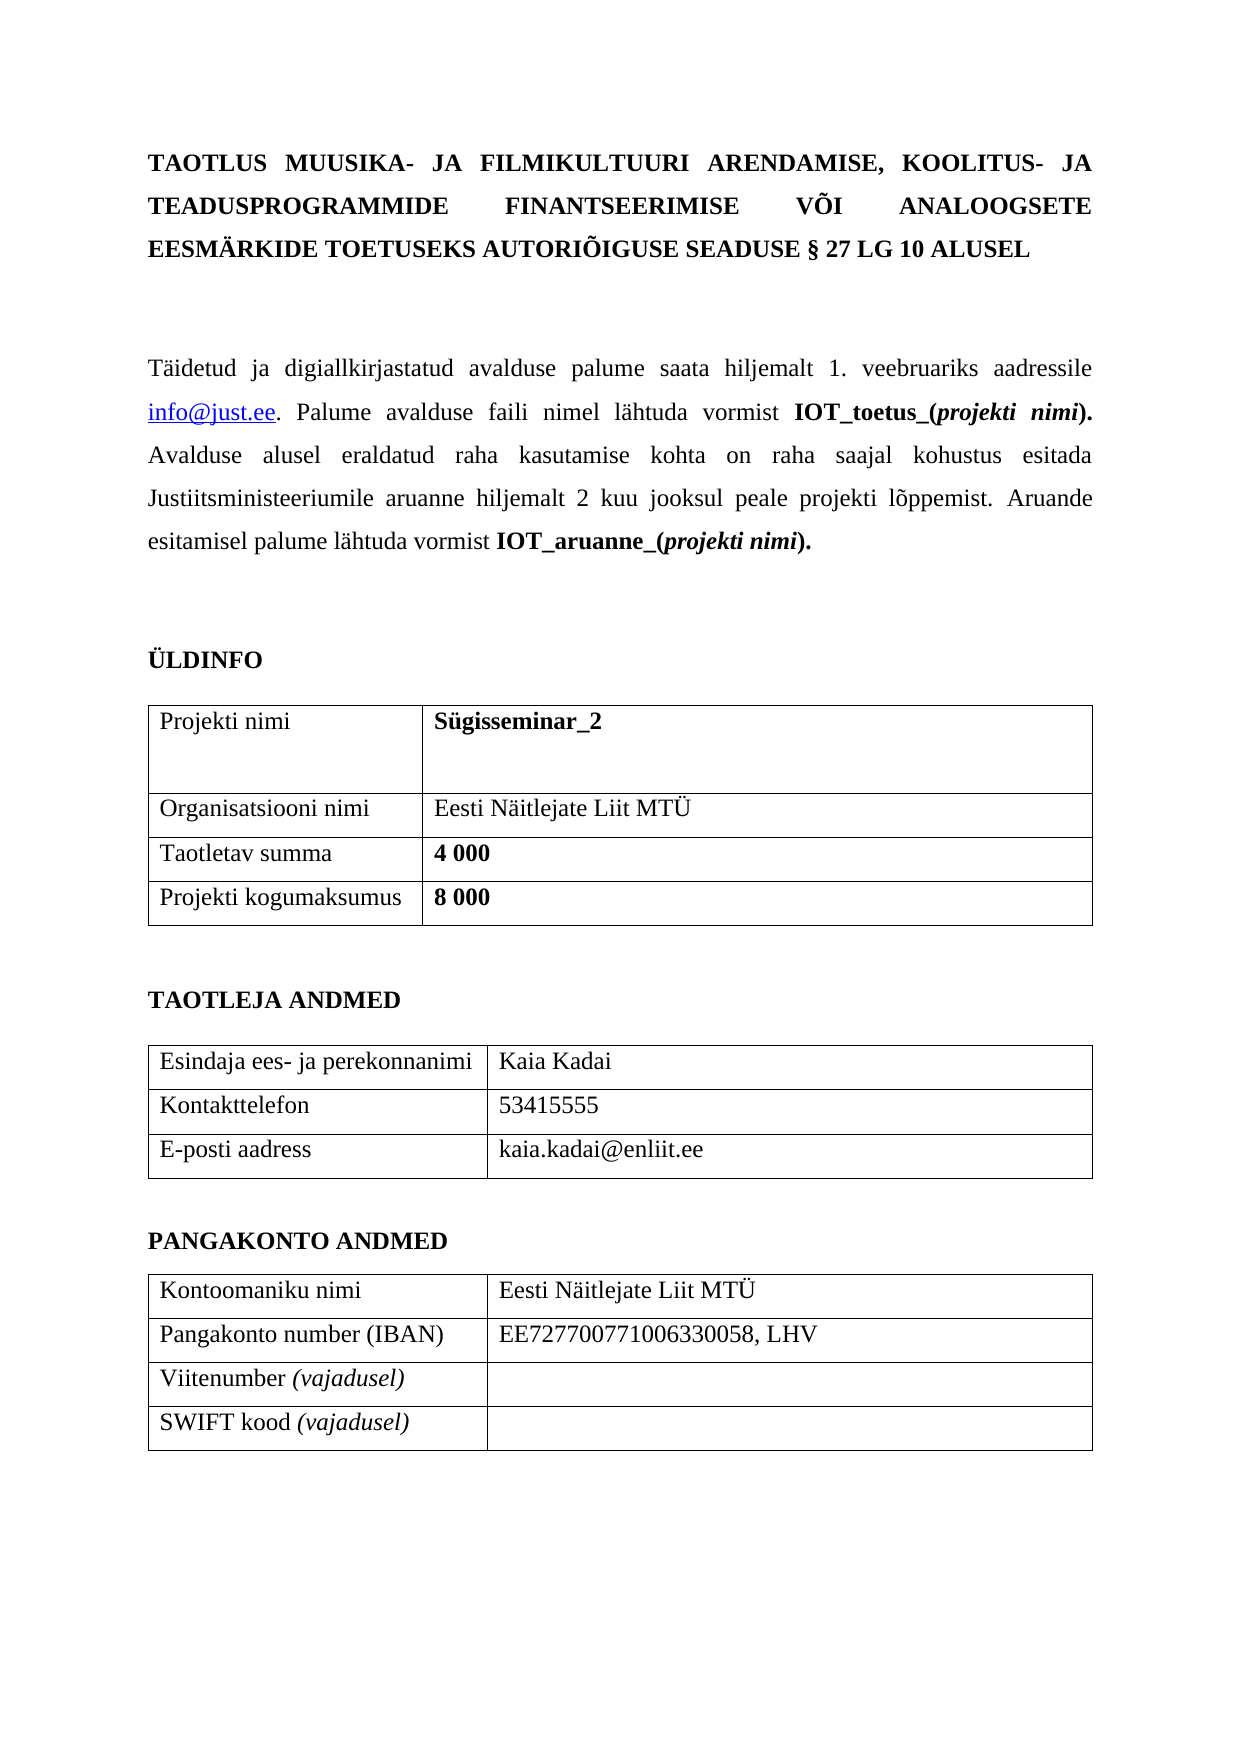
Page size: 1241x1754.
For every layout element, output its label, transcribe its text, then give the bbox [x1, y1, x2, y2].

table_cell E-posti aadress [149, 1135, 487, 1177]
table_header Esindaja ees- ja perekonnanimi [149, 1046, 487, 1089]
table_cell kaia.kadai@enliit.ee [488, 1135, 1092, 1177]
text PANGAKONTO ANDMED [148, 1226, 1093, 1255]
table_header Kaia Kadai [488, 1046, 1092, 1089]
table_cell Organisatsiooni nimi [149, 794, 422, 837]
text TAOTLEJA ANDMED [148, 986, 1093, 1014]
table_cell [488, 1407, 1092, 1450]
table_cell Eesti Näitlejate Liit MTÜ [423, 794, 1092, 837]
text ÜLDINFO [148, 646, 1093, 674]
table_cell 53415555 [488, 1090, 1092, 1133]
table_cell 8 000 [423, 882, 1092, 925]
table_header Eesti Näitlejate Liit MTÜ [488, 1275, 1092, 1318]
table_header Kontoomaniku nimi [149, 1275, 487, 1318]
table_cell Pangakonto number (IBAN) [149, 1319, 487, 1362]
table_cell SWIFT kood (vajadusel) [149, 1407, 487, 1450]
table_cell [488, 1363, 1092, 1406]
table_cell Taotletav summa [149, 838, 422, 881]
text Täidetud ja digiallkirjastatud avalduse palume saata hiljemalt 1. veebruariks aadressile info@just.ee. Palume avalduse faili nimel lähtuda vormist IOT_toetus_(projekti nimi). Avalduse alusel eraldatud raha kasutamise kohta on raha saajal kohustus esitada Justiitsministeeriumile aruanne hiljemalt 2 kuu jooksul peale projekti lõppemist. Aruande esitamisel palume lähtuda vormist IOT_aruanne_(projekti nimi). [148, 353, 1093, 555]
table_header Sügisseminar_2 [423, 706, 1092, 792]
text TAOTLUS MUUSIKA- JA FILMIKULTUURI ARENDAMISE, KOOLITUS- JA TEADUSPROGRAMMIDE FINANTSEERIMISE VÕI ANALOOGSETE EESMÄRKIDE TOETUSEKS AUTORIÕIGUSE SEADUSE § 27 LG 10 ALUSEL [148, 148, 1093, 263]
table_cell 4 000 [423, 838, 1092, 881]
table_cell Viitenumber (vajadusel) [149, 1363, 487, 1406]
table_header Projekti nimi [149, 706, 422, 792]
table_cell Projekti kogumaksumus [149, 882, 422, 925]
table_cell Kontakttelefon [149, 1090, 487, 1133]
table_cell EE727700771006330058, LHV [488, 1319, 1092, 1362]
